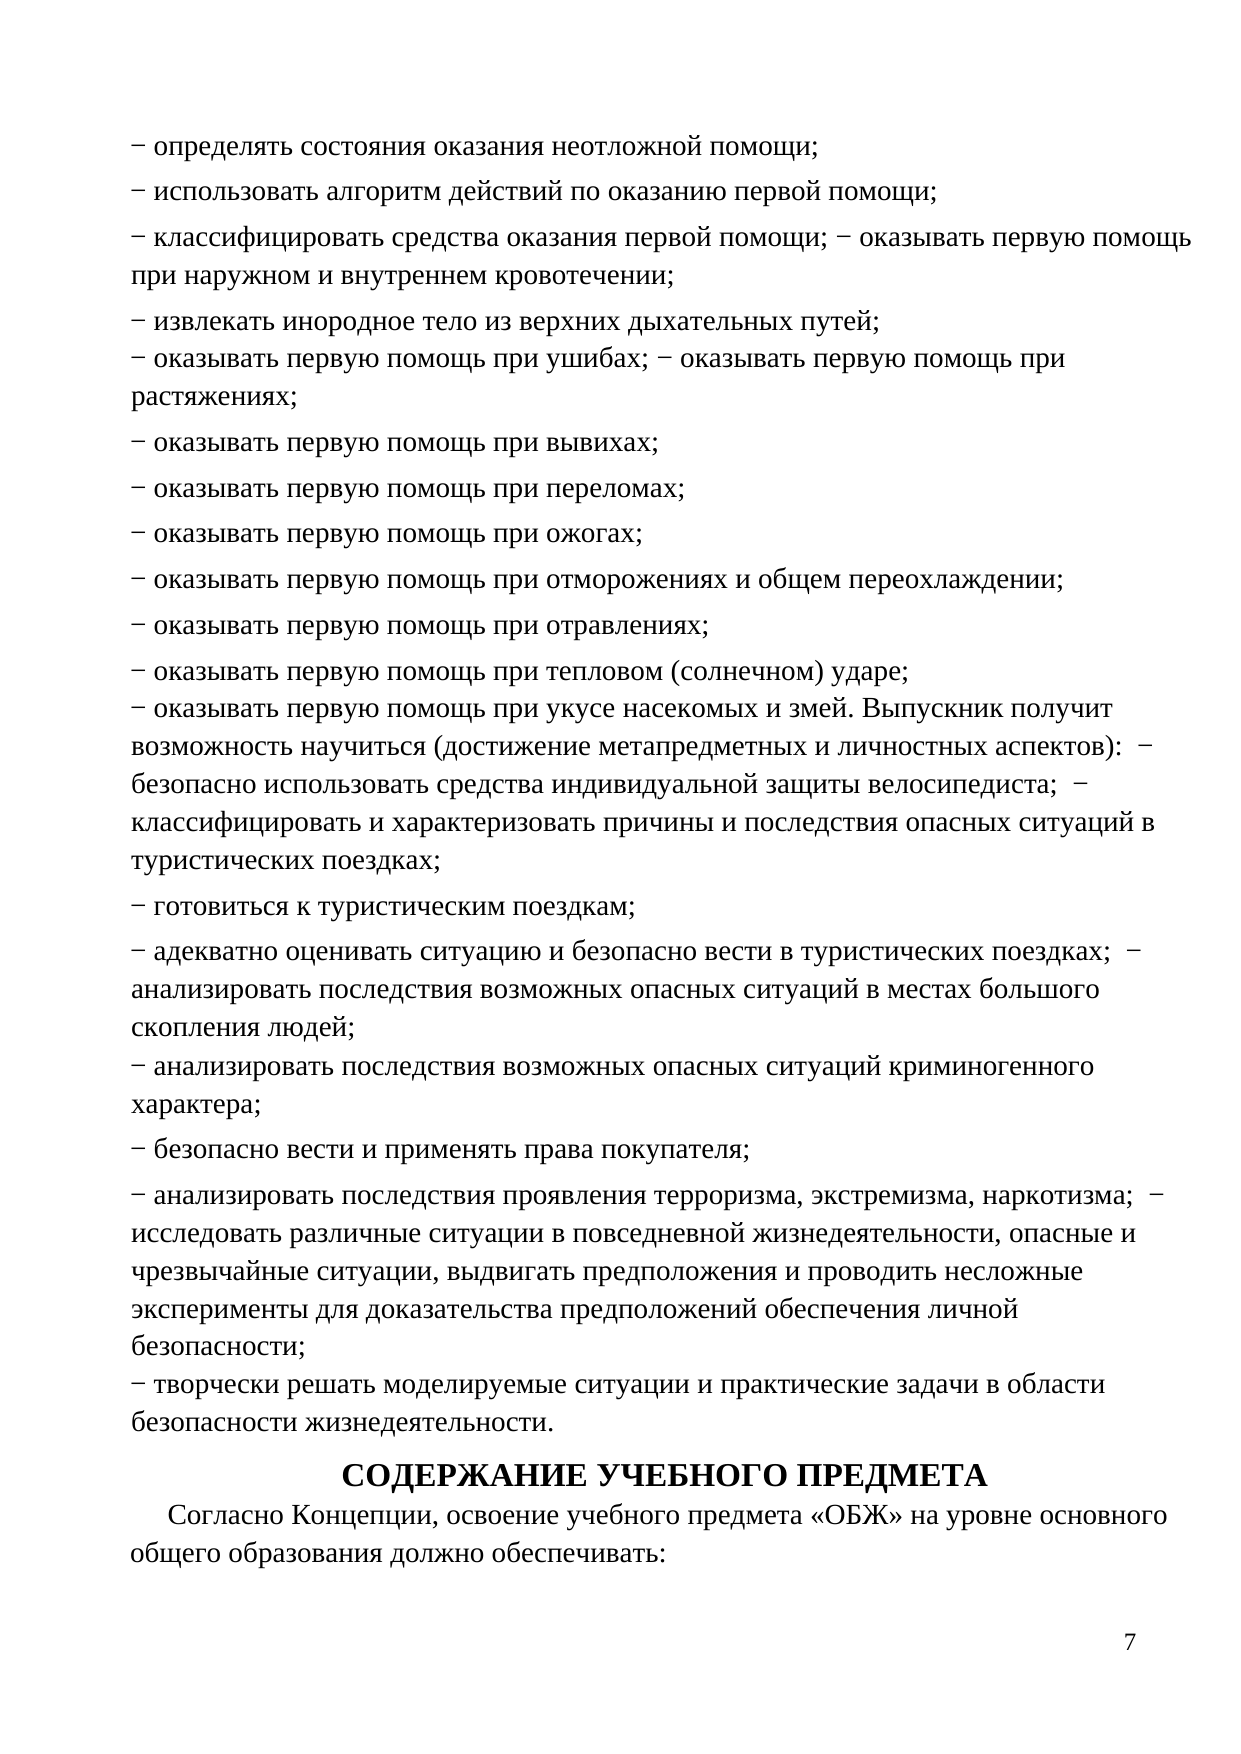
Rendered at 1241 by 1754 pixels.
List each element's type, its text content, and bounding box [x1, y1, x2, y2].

text − готовиться к туристическим поездкам; [130, 888, 1197, 921]
text − оказывать первую помощь при переломах; [130, 470, 1197, 503]
text − безопасно вести и применять права покупателя; [130, 1132, 1197, 1165]
text − определять состояния оказания неотложной помощи; [130, 128, 1197, 161]
subtitle СОДЕРЖАНИЕ УЧЕБНОГО ПРЕДМЕТА [265, 1456, 1064, 1494]
text − оказывать первую помощь при отморожениях и общем переохлаждении; [130, 561, 1197, 595]
text − оказывать первую помощь при тепловом (солнечном) ударе; [130, 653, 1197, 686]
text − оказывать первую помощь при отравлениях; [130, 607, 1197, 641]
text − оказывать первую помощь при ожогах; [130, 516, 1197, 549]
text − анализировать последствия возможных опасных ситуаций криминогенного характера; [130, 1048, 1197, 1119]
text − оказывать первую помощь при вывихах; [130, 424, 1197, 458]
text − оказывать первую помощь при ушибах; − оказывать первую помощь при растяжениях; [130, 341, 1197, 412]
text − оказывать первую помощь при укусе насекомых и змей. Выпускник получит возможность научиться (достижение метапредметных и личностных аспектов): − безопасно использовать средства индивидуальной защиты велосипедиста; − классифицировать и характеризовать причины и последствия опасных ситуаций в туристических поездках; [130, 691, 1179, 875]
text Согласно Концепции, освоение учебного предмета «ОБЖ» на уровне основного общего образования должно обеспечивать: [130, 1497, 1197, 1568]
text − адекватно оценивать ситуацию и безопасно вести в туристических поездках; − анализировать последствия возможных опасных ситуаций в местах большого скопления людей; [130, 933, 1143, 1042]
text − анализировать последствия проявления терроризма, экстремизма, наркотизма; − исследовать различные ситуации в повседневной жизнедеятельности, опасные и чрезвычайные ситуации, выдвигать предположения и проводить несложные эксперименты для доказательства предположений обеспечения личной безопасности; [130, 1177, 1166, 1362]
text − классифицировать средства оказания первой помощи; − оказывать первую помощь при наружном и внутреннем кровотечении; [130, 219, 1197, 291]
text − использовать алгоритм действий по оказанию первой помощи; [130, 173, 1197, 207]
text − извлекать инородное тело из верхних дыхательных путей; [130, 303, 1197, 336]
text − творчески решать моделируемые ситуации и практические задачи в области безопасности жизнедеятельности. [130, 1366, 1197, 1438]
